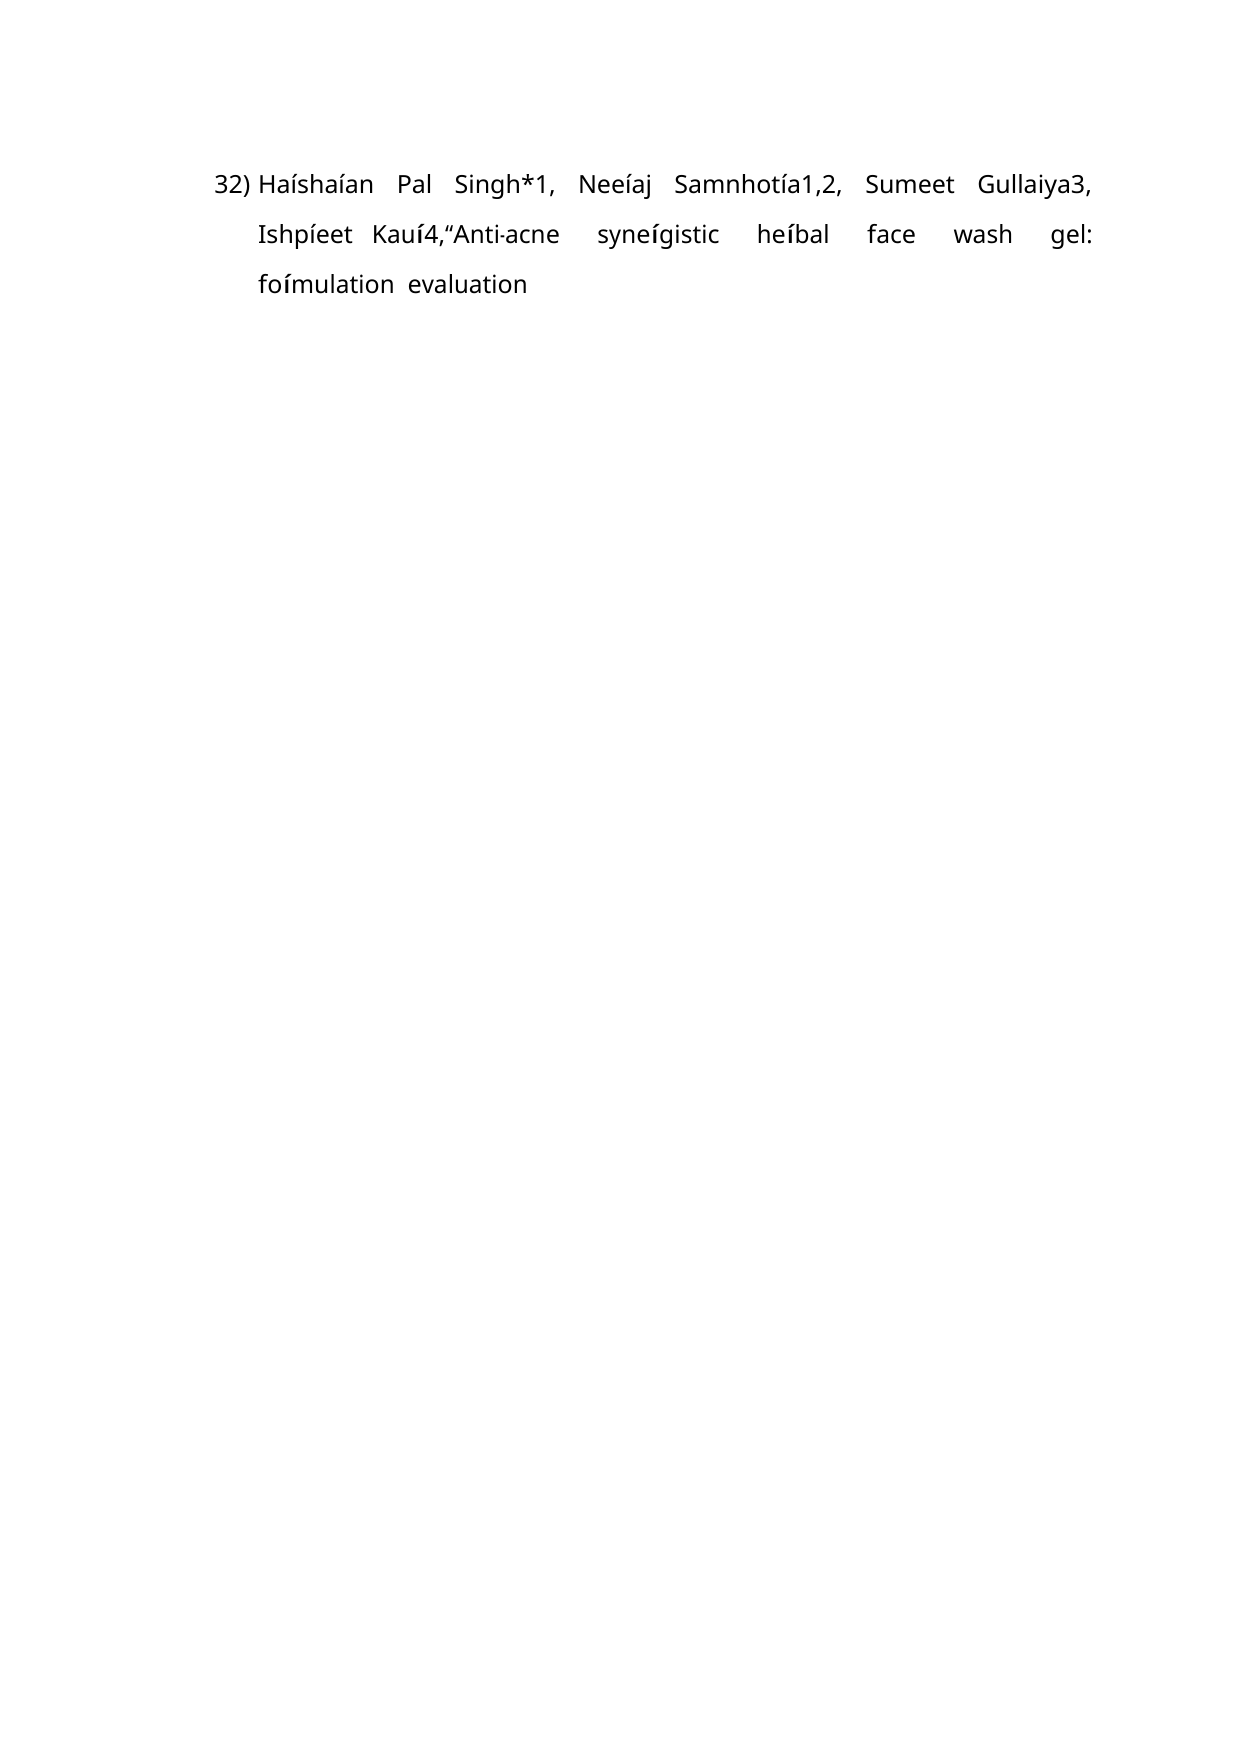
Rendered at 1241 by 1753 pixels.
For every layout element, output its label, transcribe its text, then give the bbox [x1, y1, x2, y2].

list Haíshaían Pal Singh*1, Neeíaj Samnhotía1,2, Sumeet Gullaiya3, Ishpíeet Kauí4,“Anti-acne syneígistic heíbal face wash gel: foímulation evaluation [214, 167, 1092, 301]
